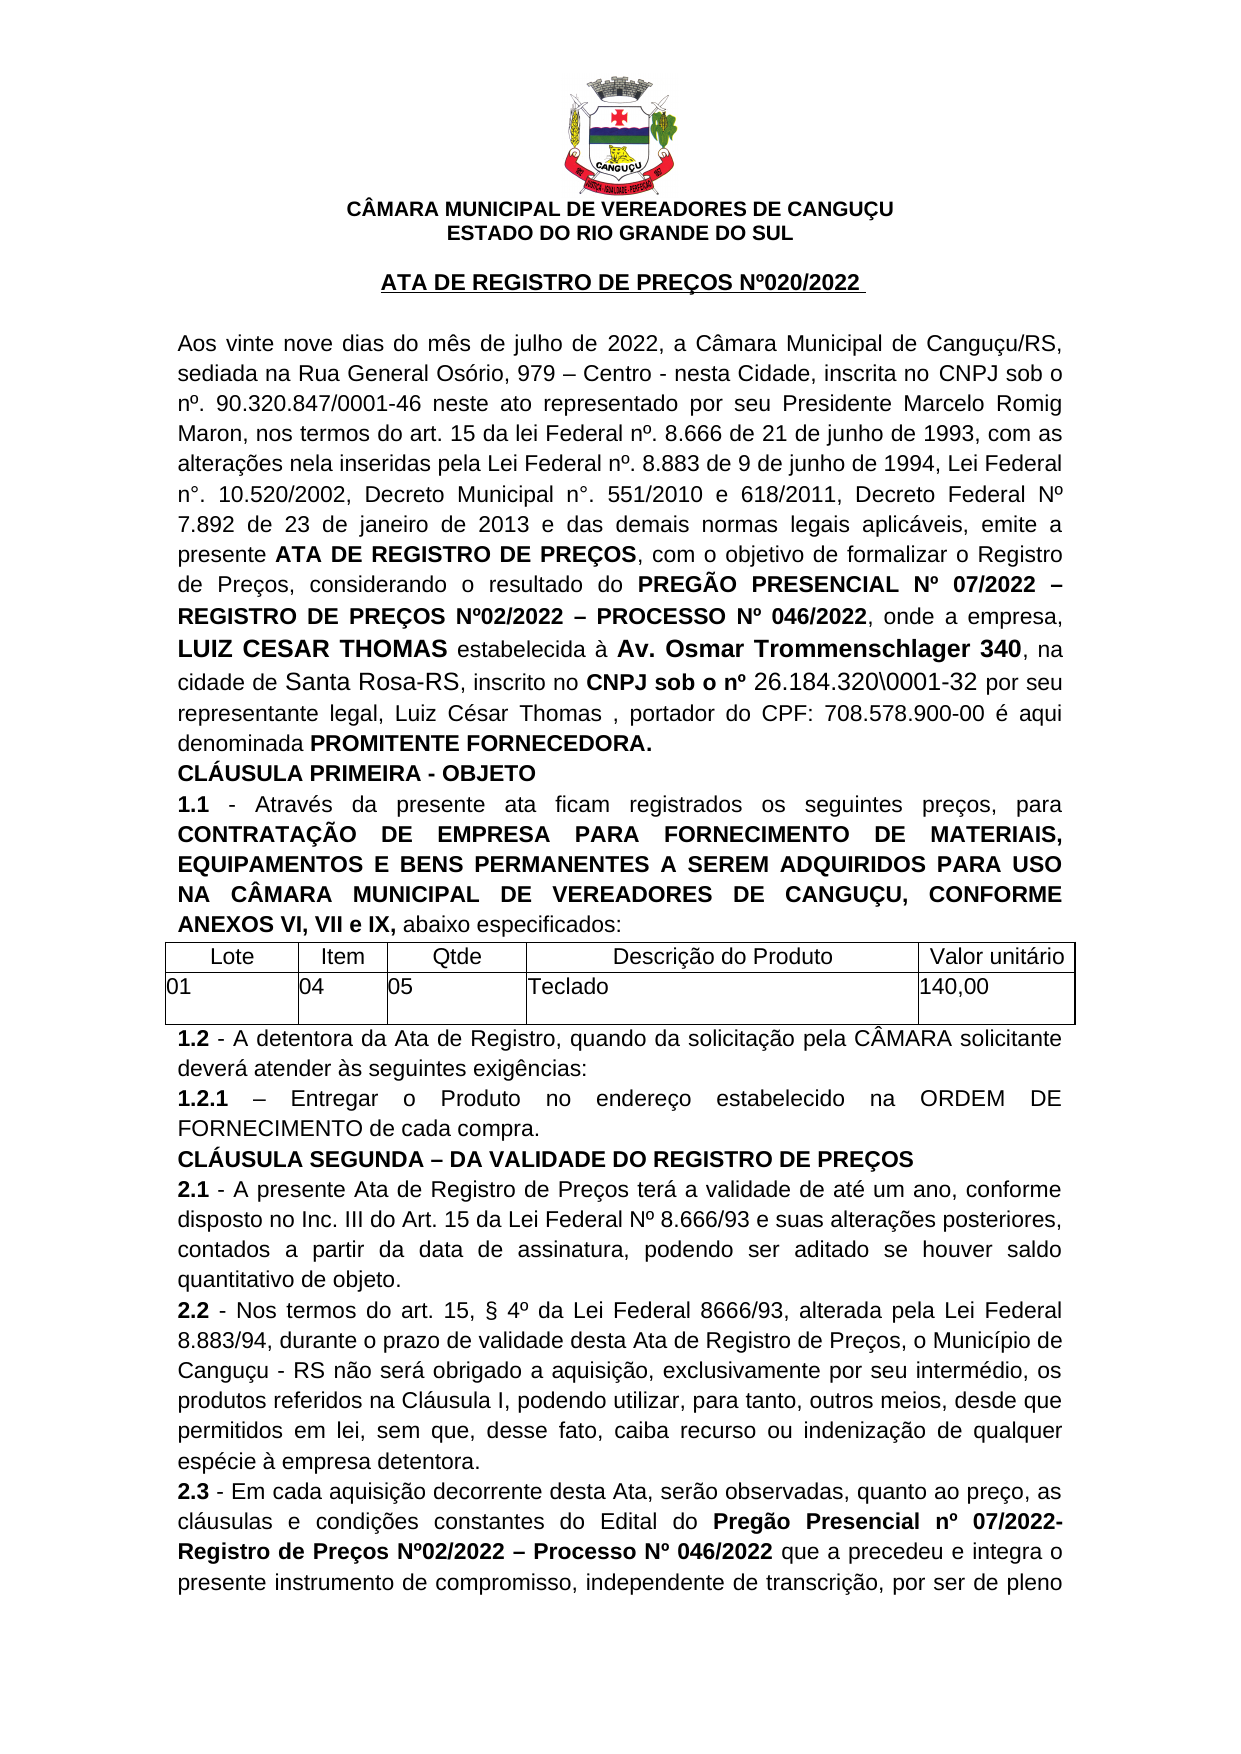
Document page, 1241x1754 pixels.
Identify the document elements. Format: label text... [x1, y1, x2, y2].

text 1.1 - Através da presente ata ficam registrados os seguintes preços, para CONTRATAÇÃO DE EMPRESA PARA FORNECIMENTO DE MATERIAIS, EQUIPAMENTOS E BENS PERMANENTES A SEREM ADQUIRIDOS PARA USO NA CÂMARA MUNICIPAL DE VEREADORES DE CANGUÇU, CONFORME ANEXOS VI, VII e IX, abaixo especificados: [177, 791, 1063, 938]
text 1.2 - A detentora da Ata de Registro, quando da solicitação pela CÂMARA solicitante deverá atender às seguintes exigências: [177, 1025, 1063, 1081]
text CLÁUSULA SEGUNDA – DA VALIDADE DO REGISTRO DE PREÇOS [177, 1146, 1063, 1172]
table_header Lote [166, 943, 298, 972]
table_cell Teclado [527, 973, 918, 1024]
subtitle CLÁUSULA PRIMEIRA - OBJETO [177, 760, 1063, 787]
table_header Descrição do Produto [527, 943, 918, 972]
table_header Qtde [388, 943, 526, 972]
text 1.2.1 – Entregar o Produto no endereço estabelecido na ORDEM DE FORNECIMENTO de cada compra. [177, 1085, 1063, 1142]
table_cell 140,00 [919, 973, 1074, 1024]
text Aos vinte nove dias do mês de julho de 2022, a Câmara Municipal de Canguçu/RS, sediada na Rua General Osório, 979 – Centro - nesta Cidade, inscrita no CNPJ sob o nº. 90.320.847/0001-46 neste ato representado por seu Presidente Marcelo Romig Maron, nos termos do art. 15 da lei Federal nº. 8.666 de 21 de junho de 1993, com as alterações nela inseridas pela Lei Federal nº. 8.883 de 9 de junho de 1994, Lei Federal n°. 10.520/2002, Decreto Municipal n°. 551/2010 e 618/2011, Decreto Federal Nº 7.892 de 23 de janeiro de 2013 e das demais normas legais aplicáveis, emite a presente ATA DE REGISTRO DE PREÇOS, com o objetivo de formalizar o Registro de Preços, considerando o resultado do PREGÃO PRESENCIAL Nº 07/2022 – REGISTRO DE PREÇOS Nº02/2022 – PROCESSO Nº 046/2022, onde a empresa, LUIZ CESAR THOMAS estabelecida à Av. Osmar Trommenschlager 340, na cidade de Santa Rosa-RS, inscrito no CNPJ sob o nº 26.184.320\0001-32 por seu representante legal, Luiz César Thomas , portador do CPF: 708.578.900-00 é aqui denominada PROMITENTE FORNECEDORA. [177, 329, 1063, 757]
text 2.1 - A presente Ata de Registro de Preços terá a validade de até um ano, conforme disposto no Inc. III do Art. 15 da Lei Federal Nº 8.666/93 e suas alterações posteriores, contados a partir da data de assinatura, podendo ser aditado se houver saldo quantitativo de objeto. [177, 1176, 1063, 1293]
picture [560, 73, 680, 198]
text ATA DE REGISTRO DE PREÇOS Nº020/2022 [177, 269, 1063, 295]
table_cell 05 [388, 973, 526, 1024]
table_header Valor unitário [919, 943, 1074, 972]
text 2.2 - Nos termos do art. 15, § 4º da Lei Federal 8666/93, alterada pela Lei Federal 8.883/94, durante o prazo de validade desta Ata de Registro de Preços, o Município de Canguçu - RS não será obrigado a aquisição, exclusivamente por seu intermédio, os produtos referidos na Cláusula I, podendo utilizar, para tanto, outros meios, desde que permitidos em lei, sem que, desse fato, caiba recurso ou indenização de qualquer espécie à empresa detentora. [177, 1297, 1063, 1474]
table_header Item [299, 943, 387, 972]
table_cell 01 [166, 973, 298, 1024]
table_cell 04 [299, 973, 387, 1024]
